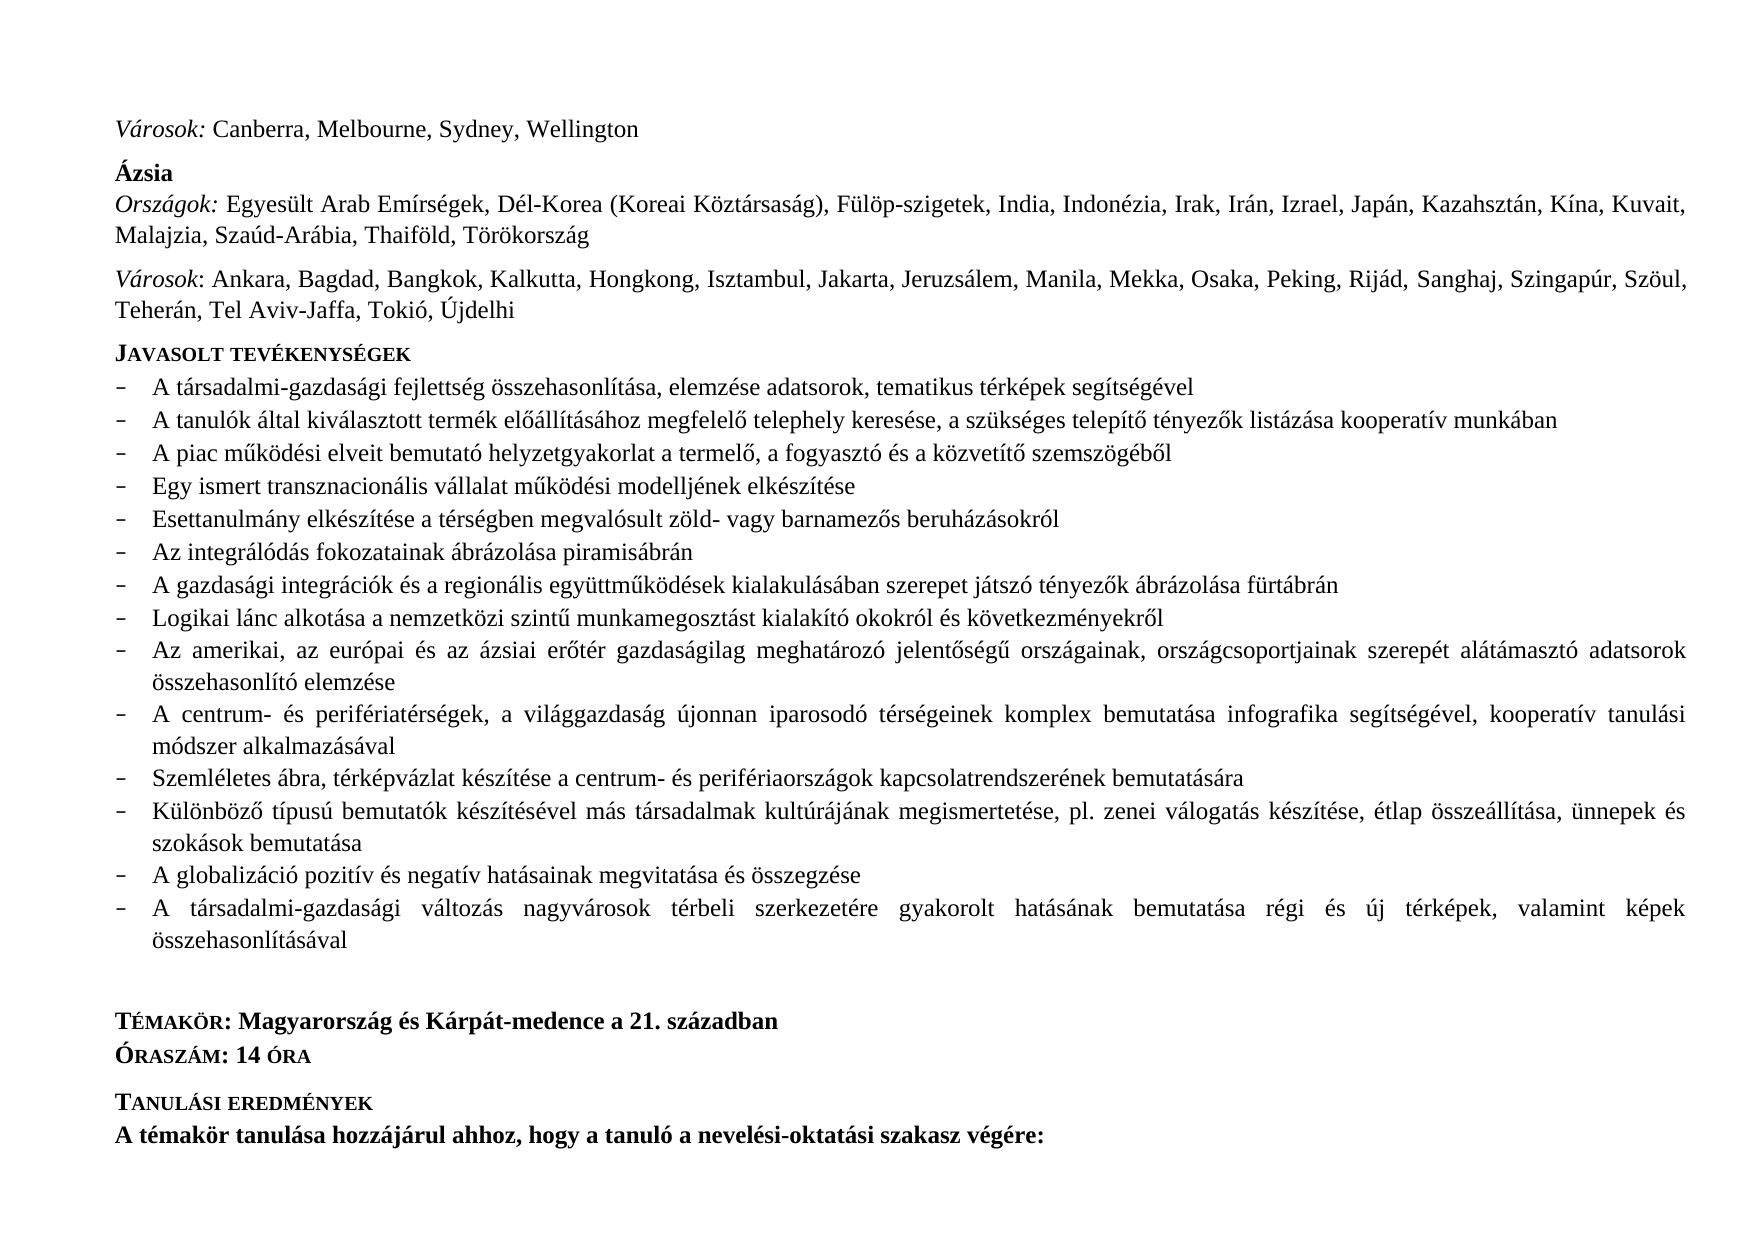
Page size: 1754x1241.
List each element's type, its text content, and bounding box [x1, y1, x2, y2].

text Városok: Canberra, Melbourne, Sydney, Wellington [114, 114, 1687, 143]
list A centrum- és perifériatérségek, a világgazdaság újonnan iparosodó térségeinek komplex bemutatása infografika segítségével, kooperatív tanulási módszer alkalmazásával [114, 698, 1687, 760]
list A piac működési elveit bemutató helyzetgyakorlat a termelő, a fogyasztó és a közvetítő szemszögéből [114, 437, 1687, 468]
text Országok: Egyesült Arab Emírségek, Dél-Korea (Koreai Köztársaság), Fülöp-szigetek, India, Indonézia, Irak, Irán, Izrael, Japán, Kazahsztán, Kína, Kuvait, Malajzia, Szaúd-Arábia, Thaiföld, Törökország [114, 189, 1687, 249]
text Ázsia [114, 158, 1687, 187]
list A társadalmi-gazdasági változás nagyvárosok térbeli szerkezetére gyakorolt hatásának bemutatása régi és új térképek, valamint képek összehasonlításával [114, 892, 1687, 954]
list Esettanulmány elkészítése a térségben megvalósult zöld- vagy barnamezős beruházásokról [114, 503, 1687, 533]
list Logikai lánc alkotása a nemzetközi szintű munkamegosztást kialakító okokról és következményekről [114, 602, 1687, 632]
list A tanulók által kiválasztott termék előállításához megfelelő telephely keresése, a szükséges telepítő tényezők listázása kooperatív munkában [114, 404, 1687, 435]
text Tanulási eredmények [114, 1087, 1687, 1116]
list A társadalmi-gazdasági fejlettség összehasonlítása, elemzése adatsorok, tematikus térképek segítségével [114, 371, 1687, 402]
list A globalizáció pozitív és negatív hatásainak megvitatása és összegzése [114, 859, 1687, 890]
list Az amerikai, az európai és az ázsiai erőtér gazdaságilag meghatározó jelentőségű országainak, országcsoportjainak szerepét alátámasztó adatsorok összehasonlító elemzése [114, 635, 1687, 696]
text Javasolt tevékenységek [114, 338, 1687, 367]
list Egy ismert transznacionális vállalat működési modelljének elkészítése [114, 470, 1687, 501]
text Óraszám: 14 óra [114, 1040, 1687, 1069]
list A gazdasági integrációk és a regionális együttműködések kialakulásában szerepet játszó tényezők ábrázolása fürtábrán [114, 569, 1687, 599]
text Témakör: Magyarország és Kárpát-medence a 21. században [114, 1006, 1687, 1035]
list Különböző típusú bemutatók készítésével más társadalmak kultúrájának megismertetése, pl. zenei válogatás készítése, étlap összeállítása, ünnepek és szokások bemutatása [114, 795, 1687, 857]
list Az integrálódás fokozatainak ábrázolása piramisábrán [114, 536, 1687, 566]
text A témakör tanulása hozzájárul ahhoz, hogy a tanuló a nevelési-oktatási szakasz végére: [114, 1120, 1687, 1149]
list Szemléletes ábra, térképvázlat készítése a centrum- és perifériaországok kapcsolatrendszerének bemutatására [114, 762, 1687, 793]
text Városok: Ankara, Bagdad, Bangkok, Kalkutta, Hongkong, Isztambul, Jakarta, Jeruzsálem, Manila, Mekka, Osaka, Peking, Rijád, Sanghaj, Szingapúr, Szöul, Teherán, Tel Aviv-Jaffa, Tokió, Újdelhi [114, 264, 1687, 323]
